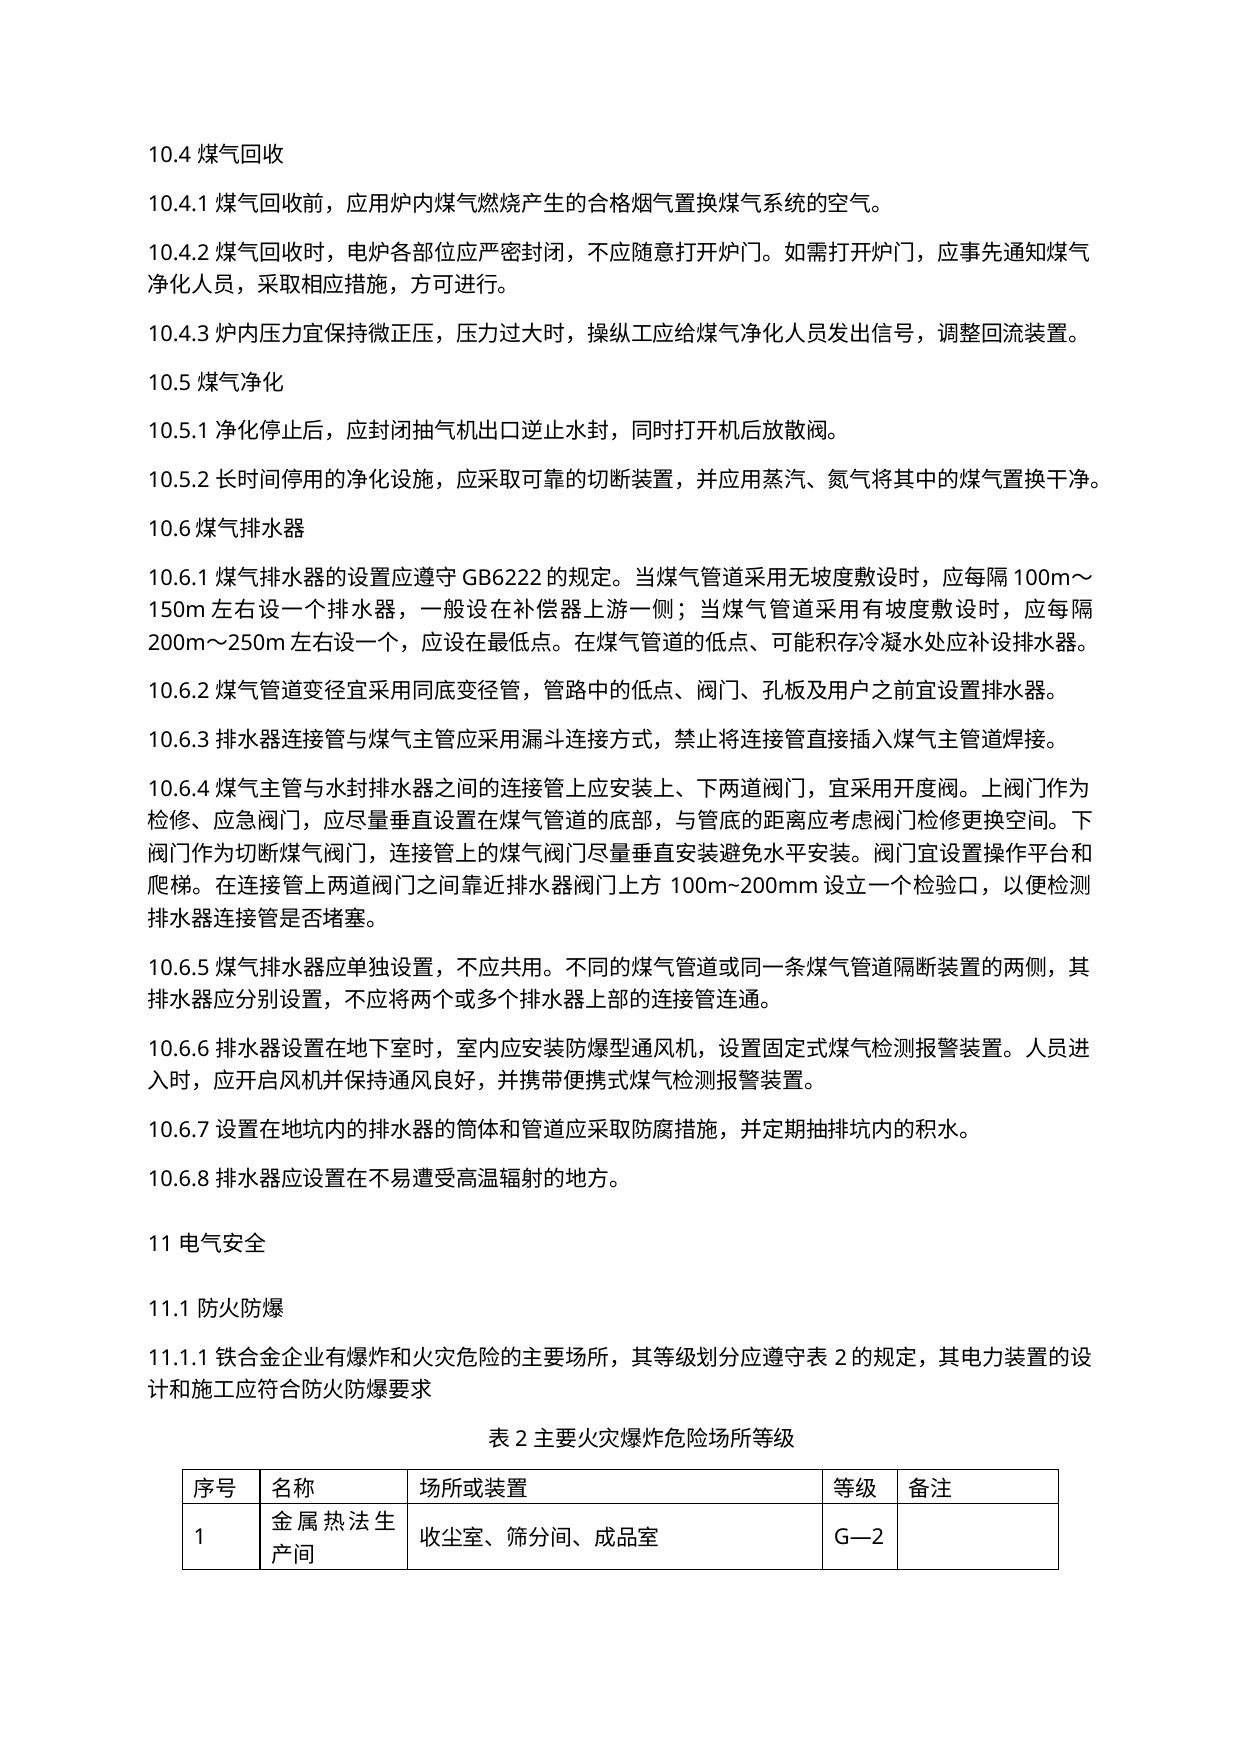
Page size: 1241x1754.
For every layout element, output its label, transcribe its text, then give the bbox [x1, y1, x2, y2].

table_header 备注 [898, 1470, 1058, 1503]
text 10.5.1 净化停止后，应封闭抽气机出口逆止水封，同时打开机后放散阀。 [148, 413, 1093, 445]
text 10.6.5 煤气排水器应单独设置，不应共用。不同的煤气管道或同一条煤气管道隔断装置的两侧，其排水器应分别设置，不应将两个或多个排水器上部的连接管连通。 [148, 949, 1093, 1014]
text 10.4.1 煤气回收前，应用炉内煤气燃烧产生的合格烟气置换煤气系统的空气。 [148, 185, 1093, 218]
subtitle 11.1 防火防爆 [148, 1290, 1093, 1323]
text 10.6.2 煤气管道变径宜采用同底变径管，管路中的低点、阀门、孔板及用户之前宜设置排水器。 [148, 673, 1093, 705]
table_header 场所或装置 [408, 1470, 822, 1503]
text 10.6.8 排水器应设置在不易遭受高温辐射的地方。 [148, 1160, 1093, 1193]
subtitle 10.5 煤气净化 [148, 364, 1093, 397]
subtitle 10.6煤气排水器 [148, 510, 1093, 543]
table_cell 收尘室、筛分间、成品室 [408, 1504, 822, 1569]
text 表2 主要火灾爆炸危险场所等级 [148, 1420, 1093, 1453]
text 10.6.6 排水器设置在地下室时，室内应安装防爆型通风机，设置固定式煤气检测报警装置。人员进入时，应开启风机并保持通风良好，并携带便携式煤气检测报警装置。 [148, 1030, 1093, 1095]
table_cell 金属热法生产间 [261, 1504, 407, 1569]
table_header 序号 [183, 1470, 259, 1503]
table_cell [898, 1504, 1058, 1569]
table_header 等级 [823, 1470, 897, 1503]
table_cell 1 [183, 1504, 259, 1569]
table_header 名称 [261, 1470, 407, 1503]
table_cell G—2 [823, 1504, 897, 1569]
text 10.4.2 煤气回收时，电炉各部位应严密封闭，不应随意打开炉门。如需打开炉门，应事先通知煤气净化人员，采取相应措施，方可进行。 [148, 234, 1093, 299]
text 10.6.7 设置在地坑内的排水器的筒体和管道应采取防腐措施，并定期抽排坑内的积水。 [148, 1112, 1093, 1144]
text 10.4.3 炉内压力宜保持微正压，压力过大时，操纵工应给煤气净化人员发出信号，调整回流装置。 [148, 315, 1093, 348]
text 10.6.1 煤气排水器的设置应遵守GB6222的规定。当煤气管道采用无坡度敷设时，应每隔100m～150m左右设一个排水器，一般设在补偿器上游一侧；当煤气管道采用有坡度敷设时，应每隔200m～250m左右设一个，应设在最低点。在煤气管道的低点、可能积存冷凝水处应补设排水器。 [148, 559, 1093, 657]
text 10.6.4 煤气主管与水封排水器之间的连接管上应安装上、下两道阀门，宜采用开度阀。上阀门作为检修、应急阀门，应尽量垂直设置在煤气管道的底部，与管底的距离应考虑阀门检修更换空间。下阀门作为切断煤气阀门，连接管上的煤气阀门尽量垂直安装避免水平安装。阀门宜设置操作平台和爬梯。在连接管上两道阀门之间靠近排水器阀门上方100m~200mm设立一个检验口，以便检测排水器连接管是否堵塞。 [148, 770, 1093, 933]
subtitle 10.4 煤气回收 [148, 137, 1093, 169]
text 10.6.3 排水器连接管与煤气主管应采用漏斗连接方式，禁止将连接管直接插入煤气主管道焊接。 [148, 722, 1093, 754]
subtitle 11 电气安全 [148, 1225, 1093, 1258]
text 10.5.2 长时间停用的净化设施，应采取可靠的切断装置，并应用蒸汽、氮气将其中的煤气置换干净。 [148, 462, 1093, 494]
text 11.1.1 铁合金企业有爆炸和火灾危险的主要场所，其等级划分应遵守表2的规定，其电力装置的设计和施工应符合防火防爆要求 [148, 1339, 1093, 1404]
